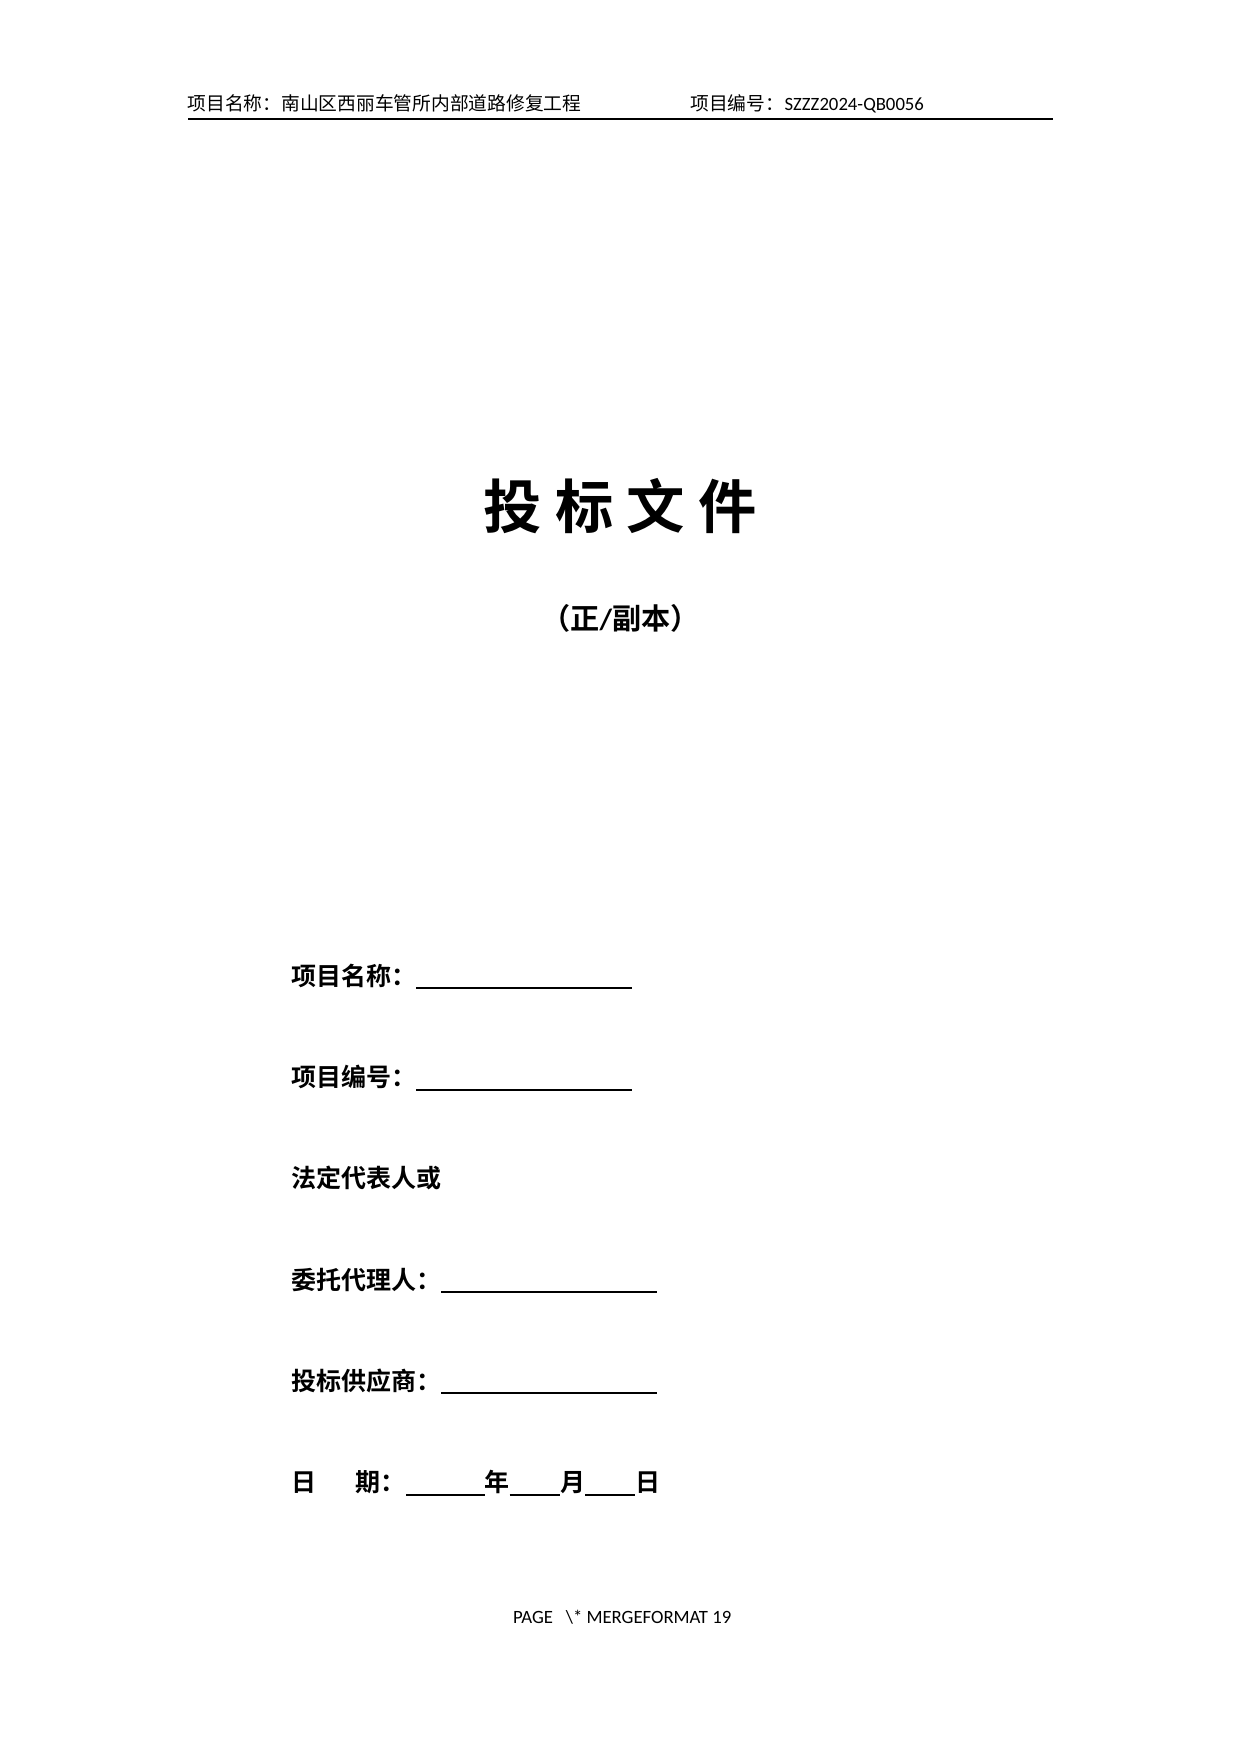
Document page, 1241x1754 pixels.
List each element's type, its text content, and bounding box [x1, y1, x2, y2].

text 日 期： 年 月 日 [187, 1448, 1053, 1513]
text （正/副本） [187, 584, 1053, 649]
text 投标供应商： [187, 1347, 1053, 1412]
text 项目编号： [187, 1043, 1053, 1108]
text 委托代理人： [187, 1246, 1053, 1311]
text 法定代表人或 [187, 1144, 1053, 1209]
text 项目名称： [187, 942, 1053, 1007]
text 投 标 文 件 [187, 454, 1053, 552]
